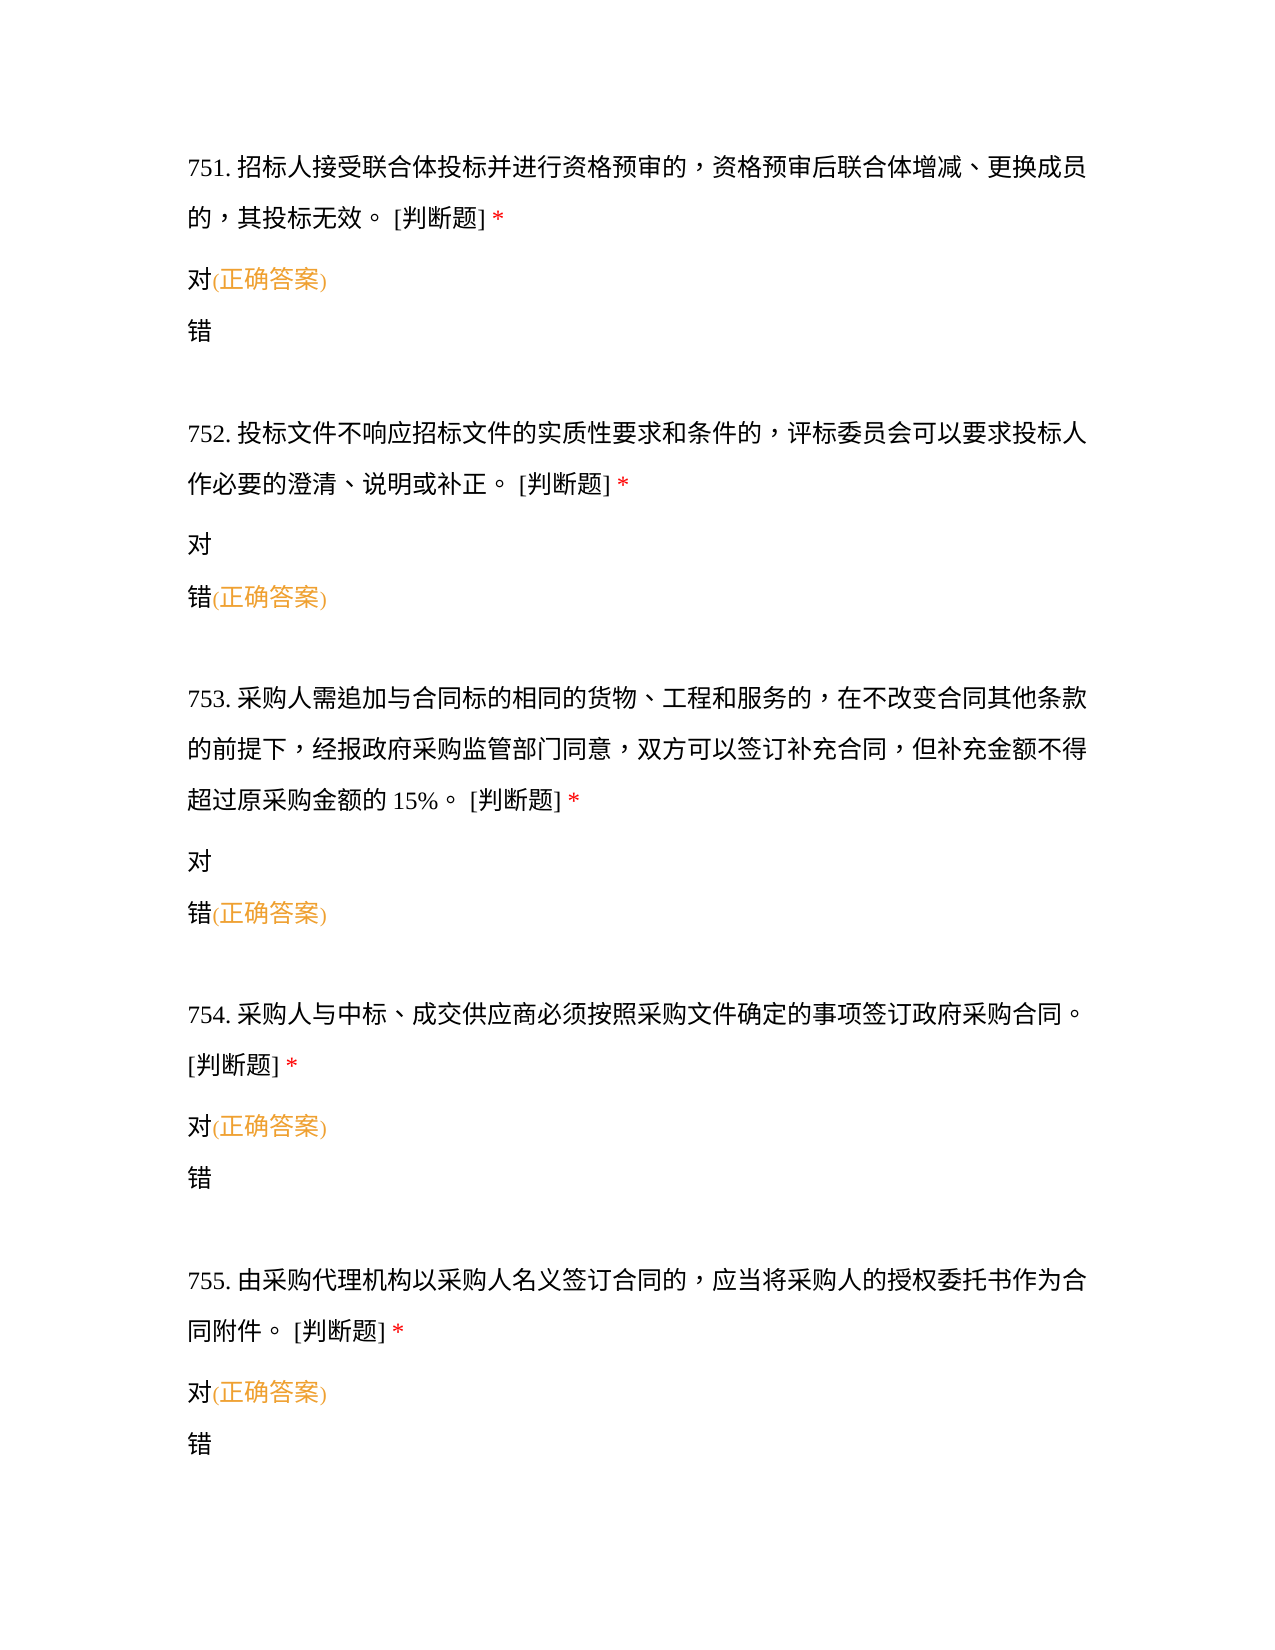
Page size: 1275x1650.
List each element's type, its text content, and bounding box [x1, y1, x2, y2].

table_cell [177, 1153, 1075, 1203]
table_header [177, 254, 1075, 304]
text 752. 投标文件不响应招标文件的实质性要求和条件的，评标委员会可以要求投标人作必要的澄清、说明或补正。 [判断题] * [187, 415, 1087, 500]
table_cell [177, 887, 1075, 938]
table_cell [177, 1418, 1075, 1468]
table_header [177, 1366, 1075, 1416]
text 755. 由采购代理机构以采购人名义签订合同的，应当将采购人的授权委托书作为合同附件。 [判断题] * [187, 1262, 1087, 1347]
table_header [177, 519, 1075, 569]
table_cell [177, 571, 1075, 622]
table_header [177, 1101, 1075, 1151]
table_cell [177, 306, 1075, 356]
text 753. 采购人需追加与合同标的相同的货物、工程和服务的，在不改变合同其他条款的前提下，经报政府采购监管部门同意，双方可以签订补充合同，但补充金额不得超过原采购金额的15%。 [判断题] * [187, 681, 1087, 817]
text 751. 招标人接受联合体投标并进行资格预审的，资格预审后联合体增减、更换成员的，其投标无效。 [判断题] * [187, 150, 1087, 235]
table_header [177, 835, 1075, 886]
text 754. 采购人与中标、成交供应商必须按照采购文件确定的事项签订政府采购合同。 [判断题] * [187, 997, 1087, 1082]
